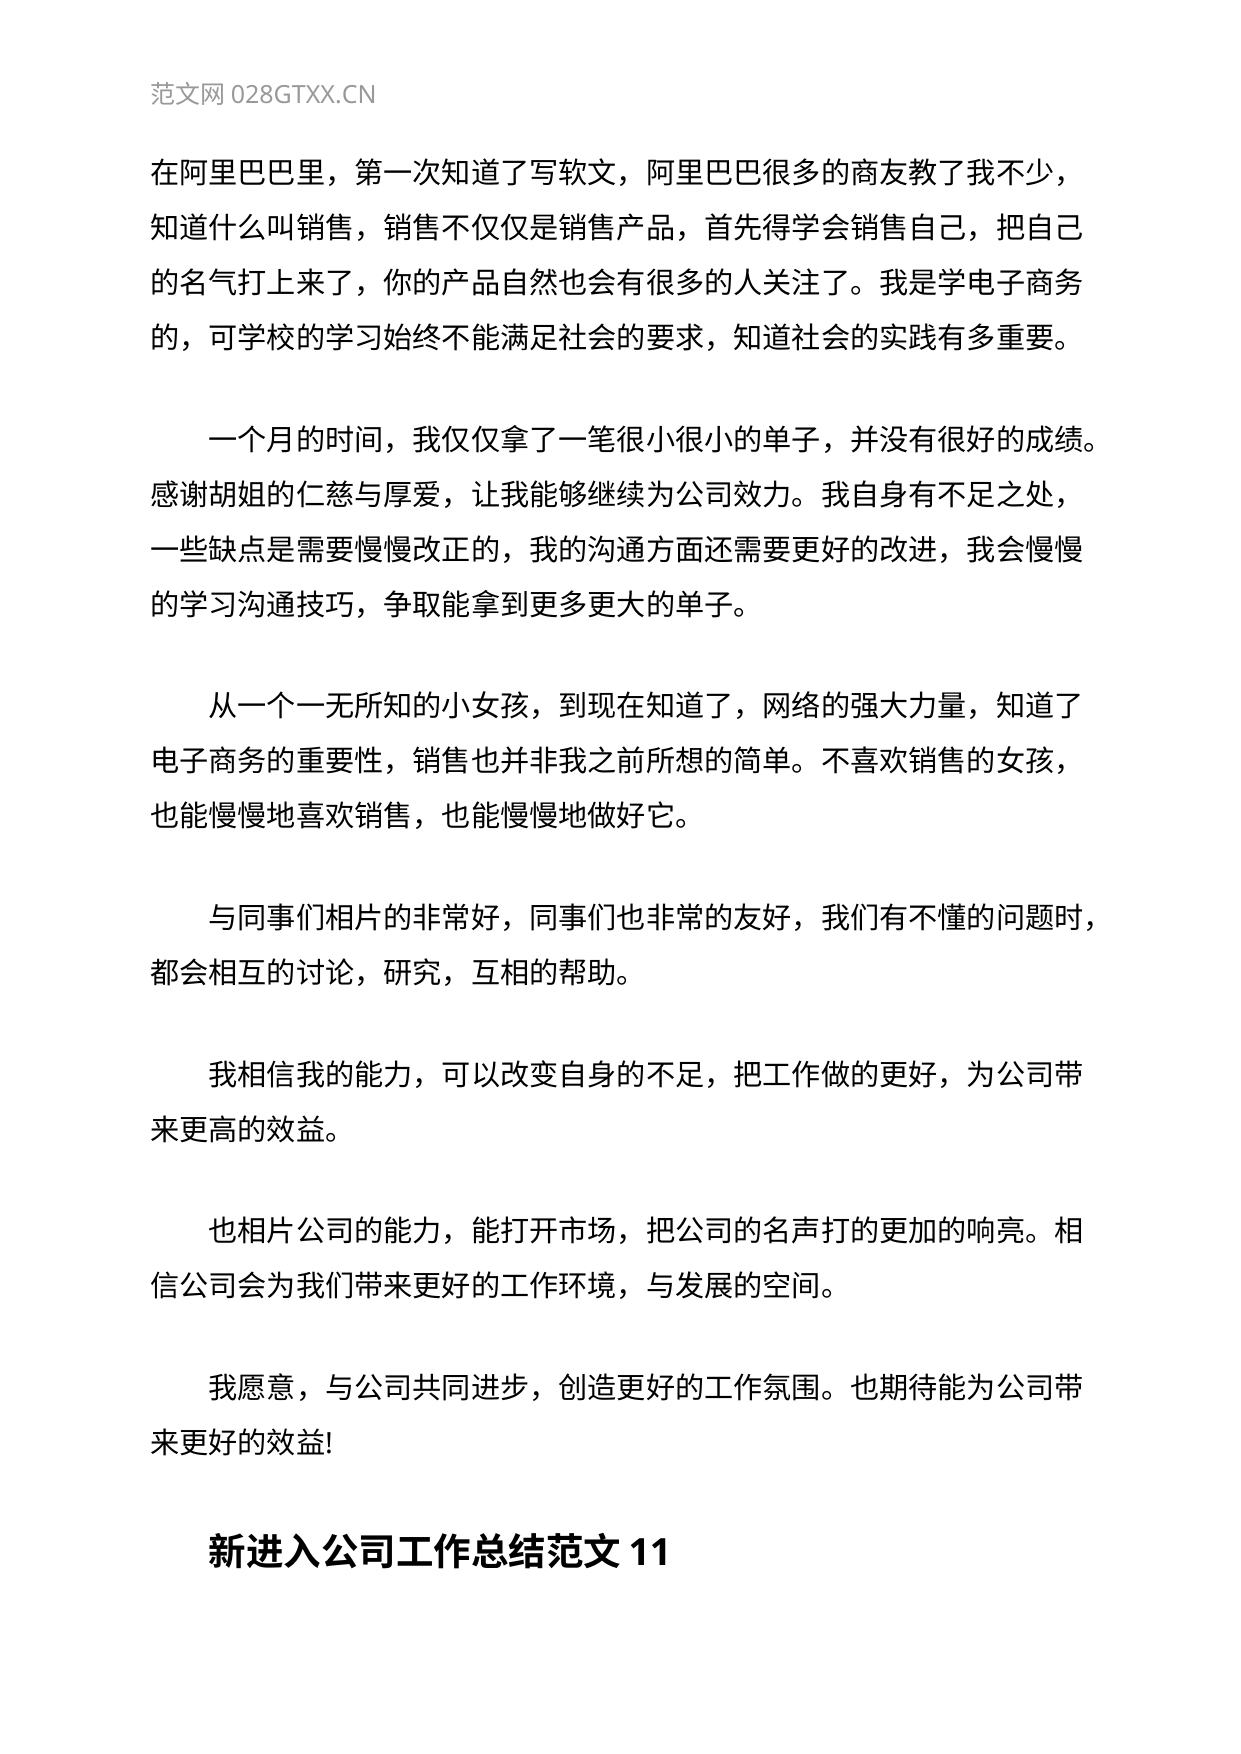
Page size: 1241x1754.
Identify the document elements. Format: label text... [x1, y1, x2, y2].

text 新进入公司工作总结范文11 [150, 1521, 1090, 1576]
text 一个月的时间，我仅仅拿了一笔很小很小的单子，并没有很好的成绩。感谢胡姐的仁慈与厚爱，让我能够继续为公司效力。我自身有不足之处，一些缺点是需要慢慢改正的，我的沟通方面还需要更好的改进，我会慢慢的学习沟通技巧，争取能拿到更多更大的单子。 [150, 416, 1090, 623]
text 与同事们相片的非常好，同事们也非常的友好，我们有不懂的问题时，都会相互的讨论，研究，互相的帮助。 [150, 894, 1090, 992]
text 也相片公司的能力，能打开市场，把公司的名声打的更加的响亮。相信公司会为我们带来更好的工作环境，与发展的空间。 [150, 1208, 1090, 1305]
text 我愿意，与公司共同进步，创造更好的工作氛围。也期待能为公司带来更好的效益! [150, 1364, 1090, 1462]
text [150, 150, 1090, 357]
text 从一个一无所知的小女孩，到现在知道了，网络的强大力量，知道了电子商务的重要性，销售也并非我之前所想的简单。不喜欢销售的女孩，也能慢慢地喜欢销售，也能慢慢地做好它。 [150, 683, 1090, 835]
text 我相信我的能力，可以改变自身的不足，把工作做的更好，为公司带来更高的效益。 [150, 1051, 1090, 1148]
